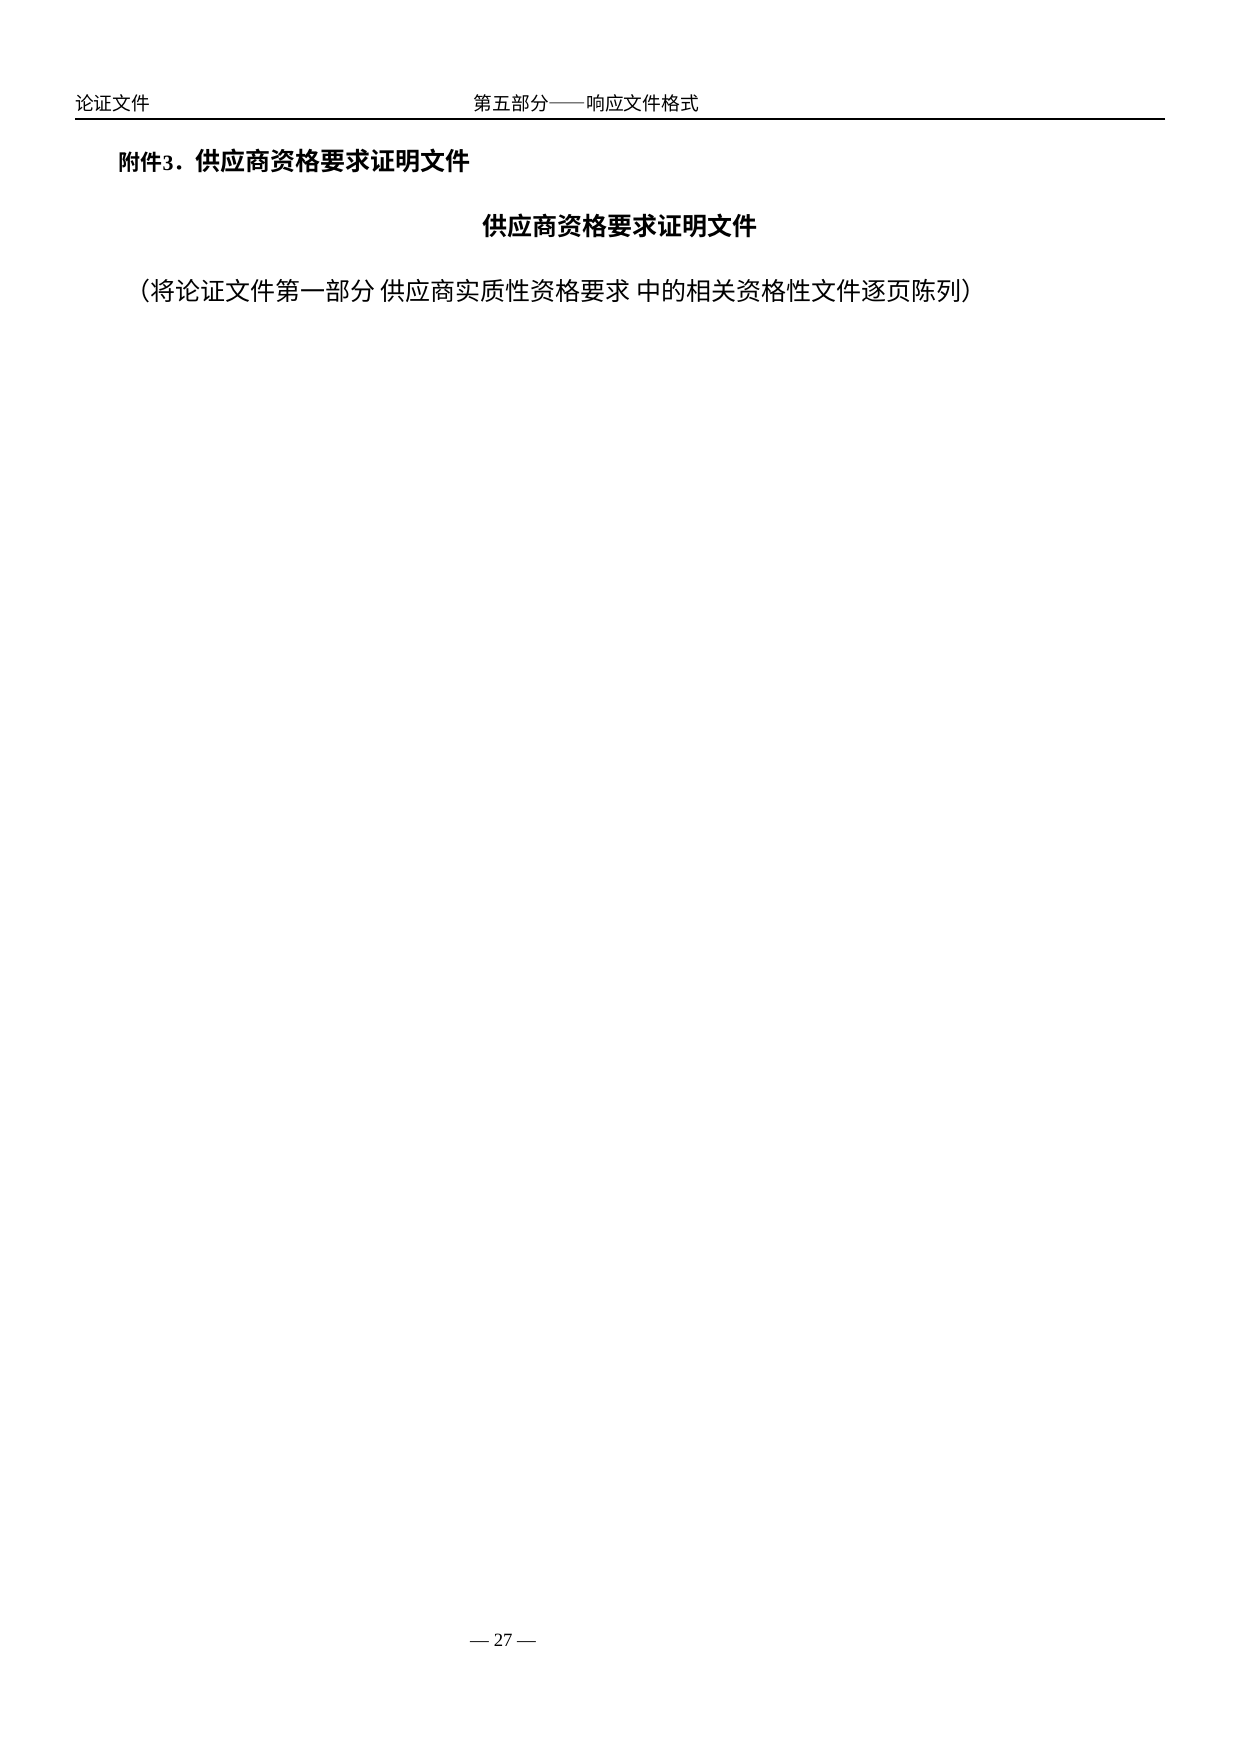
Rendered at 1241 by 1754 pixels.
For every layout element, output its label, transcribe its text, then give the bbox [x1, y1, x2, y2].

list 供应商资格要求证明文件 [77, 127, 1165, 192]
text （将论证文件第一部分 供应商实质性资格要求 中的相关资格性文件逐页陈列） [75, 257, 1165, 322]
text 供应商资格要求证明文件 [75, 192, 1165, 257]
